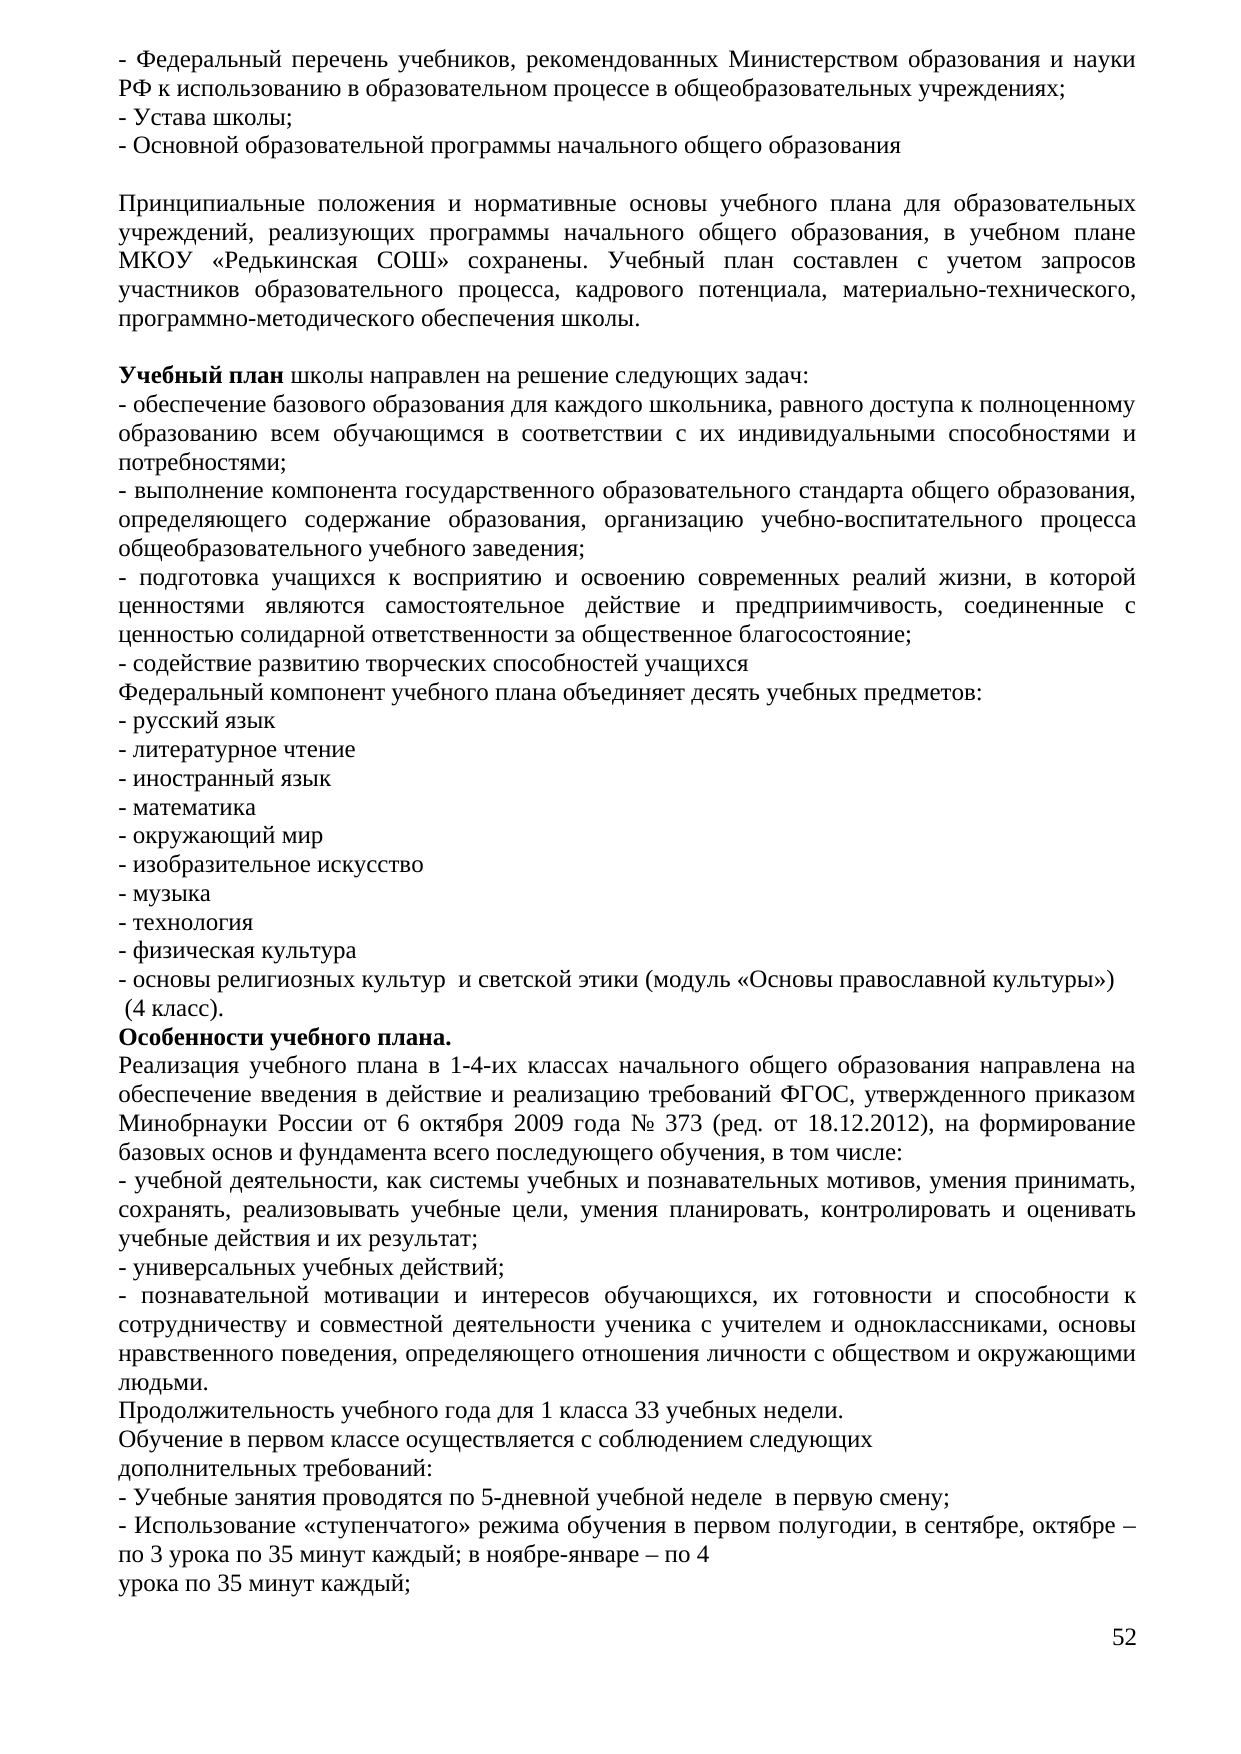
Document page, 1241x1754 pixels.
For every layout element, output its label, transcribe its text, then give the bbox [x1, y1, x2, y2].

text - познавательной мотивации и интересов обучающихся, их готовности и способности к сотрудничеству и совместной деятельности ученика с учителем и одноклассниками, основы нравственного поведения, определяющего отношения личности с обществом и окружающими людьми. [118, 1281, 1137, 1396]
text (4 класс). [118, 993, 1137, 1022]
text Федеральный компонент учебного плана объединяет десять учебных предметов: [118, 677, 1137, 706]
text - окружающий мир [118, 821, 1137, 849]
text Особенности учебного плана. [118, 1022, 1137, 1051]
text - физическая культура [118, 936, 1137, 964]
text - математика [118, 792, 1137, 821]
text Обучение в первом классе осуществляется с соблюдением следующих [118, 1424, 1137, 1453]
text - Федеральный перечень учебников, рекомендованных Министерством образования и науки РФ к использованию в образовательном процессе в общеобразовательных учреждениях; [118, 44, 1137, 102]
text - иностранный язык [118, 763, 1137, 792]
text Принципиальные положения и нормативные основы учебного плана для образовательных учреждений, реализующих программы начального общего образования, в учебном плане МКОУ «Редькинская СОШ» сохранены. Учебный план составлен с учетом запросов участников образовательного процесса, кадрового потенциала, материально-технического, программно-методического обеспечения школы. [118, 188, 1137, 332]
text - литературное чтение [118, 734, 1137, 763]
text Продолжительность учебного года для 1 класса 33 учебных недели. [118, 1396, 1137, 1424]
text - подготовка учащихся к восприятию и освоению современных реалий жизни, в которой ценностями являются самостоятельное действие и предприимчивость, соединенные с ценностью солидарной ответственности за общественное благосостояние; [118, 562, 1137, 648]
text - русский язык [118, 706, 1137, 734]
text - технология [118, 907, 1137, 936]
text - выполнение компонента государственного образовательного стандарта общего образования, определяющего содержание образования, организацию учебно-воспитательного процесса общеобразовательного учебного заведения; [118, 476, 1137, 562]
text - музыка [118, 878, 1137, 907]
text урока по 35 минут каждый; [118, 1568, 1137, 1597]
text - содействие развитию творческих способностей учащихся [118, 648, 1137, 677]
text Учебный план школы направлен на решение следующих задач: [118, 361, 1137, 389]
text - Основной образовательной программы начального общего образования [118, 131, 1137, 159]
text - Устава школы; [118, 102, 1137, 131]
text - обеспечение базового образования для каждого школьника, равного доступа к полноценному образованию всем обучающимся в соответствии с их индивидуальными способностями и потребностями; [118, 389, 1137, 476]
text дополнительных требований: [118, 1453, 1137, 1482]
text - Учебные занятия проводятся по 5-дневной учебной неделе в первую смену; [118, 1482, 1137, 1511]
text Реализация учебного плана в 1-4-их классах начального общего образования направлена на обеспечение введения в действие и реализацию требований ФГОС, утвержденного приказом Минобрнауки России от 6 октября 2009 года № 373 (ред. от 18.12.2012), на формирование базовых основ и фундамента всего последующего обучения, в том числе: [118, 1051, 1137, 1166]
text - учебной деятельности, как системы учебных и познавательных мотивов, умения принимать, сохранять, реализовывать учебные цели, умения планировать, контролировать и оценивать учебные действия и их результат; [118, 1166, 1137, 1252]
text - универсальных учебных действий; [118, 1252, 1137, 1281]
text - Использование «ступенчатого» режима обучения в первом полугодии, в сентябре, октябре – по 3 урока по 35 минут каждый; в ноябре-январе – по 4 [118, 1511, 1137, 1568]
text - изобразительное искусство [118, 849, 1137, 878]
text - основы религиозных культур и светской этики (модуль «Основы православной культуры») [118, 964, 1137, 993]
